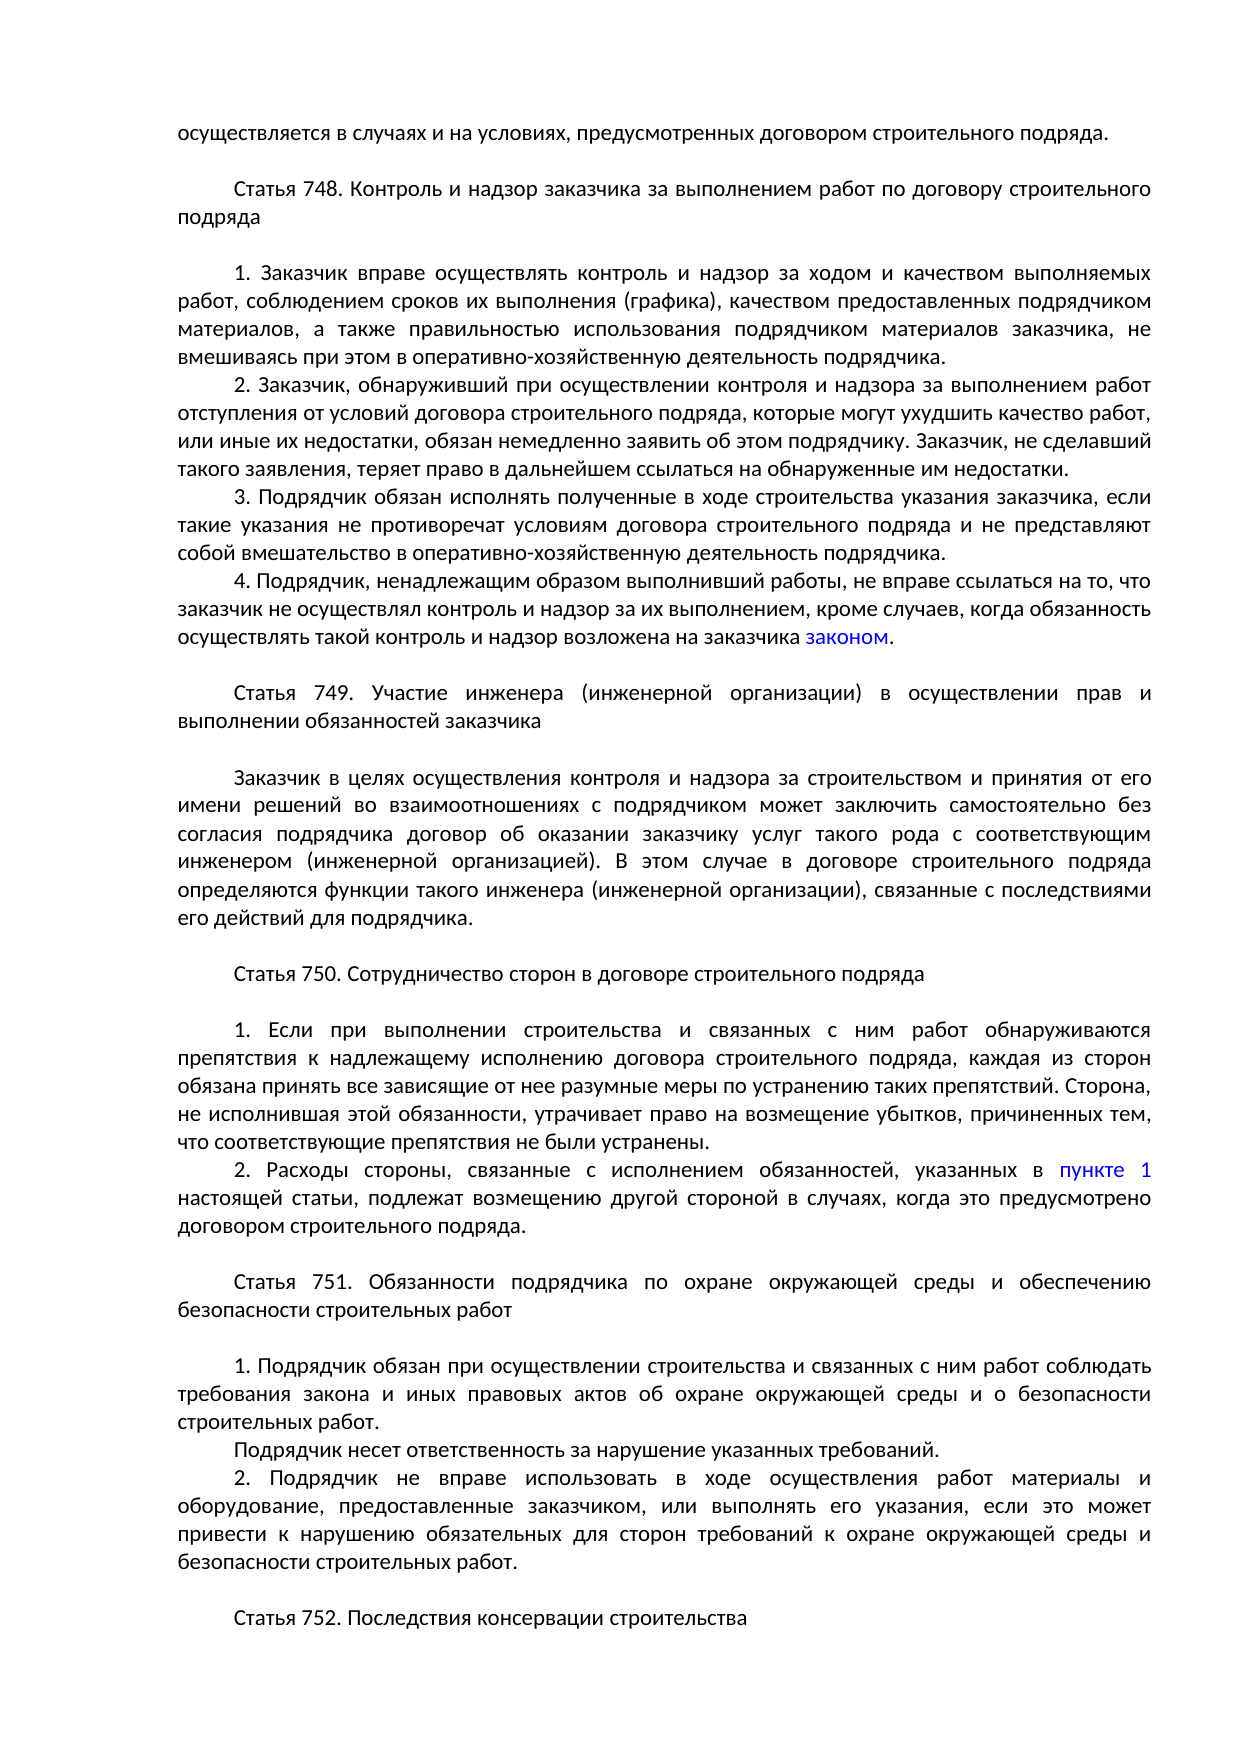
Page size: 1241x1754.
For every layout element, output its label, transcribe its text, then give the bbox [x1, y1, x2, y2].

text 3. Подрядчик обязан исполнять полученные в ходе строительства указания заказчика, если такие указания не противоречат условиям договора строительного подряда и не представляют собой вмешательство в оперативно-хозяйственную деятельность подрядчика. [177, 482, 1152, 566]
text Статья 749. Участие инженера (инженерной организации) в осуществлении прав и выполнении обязанностей заказчика [177, 678, 1152, 734]
text Статья 752. Последствия консервации строительства [177, 1603, 1152, 1631]
text 2. Расходы стороны, связанные с исполнением обязанностей, указанных в пункте 1 настоящей статьи, подлежат возмещению другой стороной в случаях, когда это предусмотрено договором строительного подряда. [177, 1155, 1152, 1239]
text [177, 118, 1152, 146]
text 1. Подрядчик обязан при осуществлении строительства и связанных с ним работ соблюдать требования закона и иных правовых актов об охране окружающей среды и о безопасности строительных работ. [177, 1351, 1152, 1435]
text Статья 751. Обязанности подрядчика по охране окружающей среды и обеспечению безопасности строительных работ [177, 1267, 1152, 1323]
text 1. Если при выполнении строительства и связанных с ним работ обнаруживаются препятствия к надлежащему исполнению договора строительного подряда, каждая из сторон обязана принять все зависящие от нее разумные меры по устранению таких препятствий. Сторона, не исполнившая этой обязанности, утрачивает право на возмещение убытков, причиненных тем, что соответствующие препятствия не были устранены. [177, 1015, 1152, 1155]
text Заказчик в целях осуществления контроля и надзора за строительством и принятия от его имени решений во взаимоотношениях с подрядчиком может заключить самостоятельно без согласия подрядчика договор об оказании заказчику услуг такого рода с соответствующим инженером (инженерной организацией). В этом случае в договоре строительного подряда определяются функции такого инженера (инженерной организации), связанные с последствиями его действий для подрядчика. [177, 763, 1152, 931]
text 2. Заказчик, обнаруживший при осуществлении контроля и надзора за выполнением работ отступления от условий договора строительного подряда, которые могут ухудшить качество работ, или иные их недостатки, обязан немедленно заявить об этом подрядчику. Заказчик, не сделавший такого заявления, теряет право в дальнейшем ссылаться на обнаруженные им недостатки. [177, 370, 1152, 482]
text 4. Подрядчик, ненадлежащим образом выполнивший работы, не вправе ссылаться на то, что заказчик не осуществлял контроль и надзор за их выполнением, кроме случаев, когда обязанность осуществлять такой контроль и надзор возложена на заказчика законом. [177, 566, 1152, 651]
text Статья 748. Контроль и надзор заказчика за выполнением работ по договору строительного подряда [177, 174, 1152, 230]
text Подрядчик несет ответственность за нарушение указанных требований. [177, 1435, 1152, 1463]
text Статья 750. Сотрудничество сторон в договоре строительного подряда [177, 959, 1152, 987]
text 1. Заказчик вправе осуществлять контроль и надзор за ходом и качеством выполняемых работ, соблюдением сроков их выполнения (графика), качеством предоставленных подрядчиком материалов, а также правильностью использования подрядчиком материалов заказчика, не вмешиваясь при этом в оперативно-хозяйственную деятельность подрядчика. [177, 258, 1152, 370]
text 2. Подрядчик не вправе использовать в ходе осуществления работ материалы и оборудование, предоставленные заказчиком, или выполнять его указания, если это может привести к нарушению обязательных для сторон требований к охране окружающей среды и безопасности строительных работ. [177, 1463, 1152, 1575]
